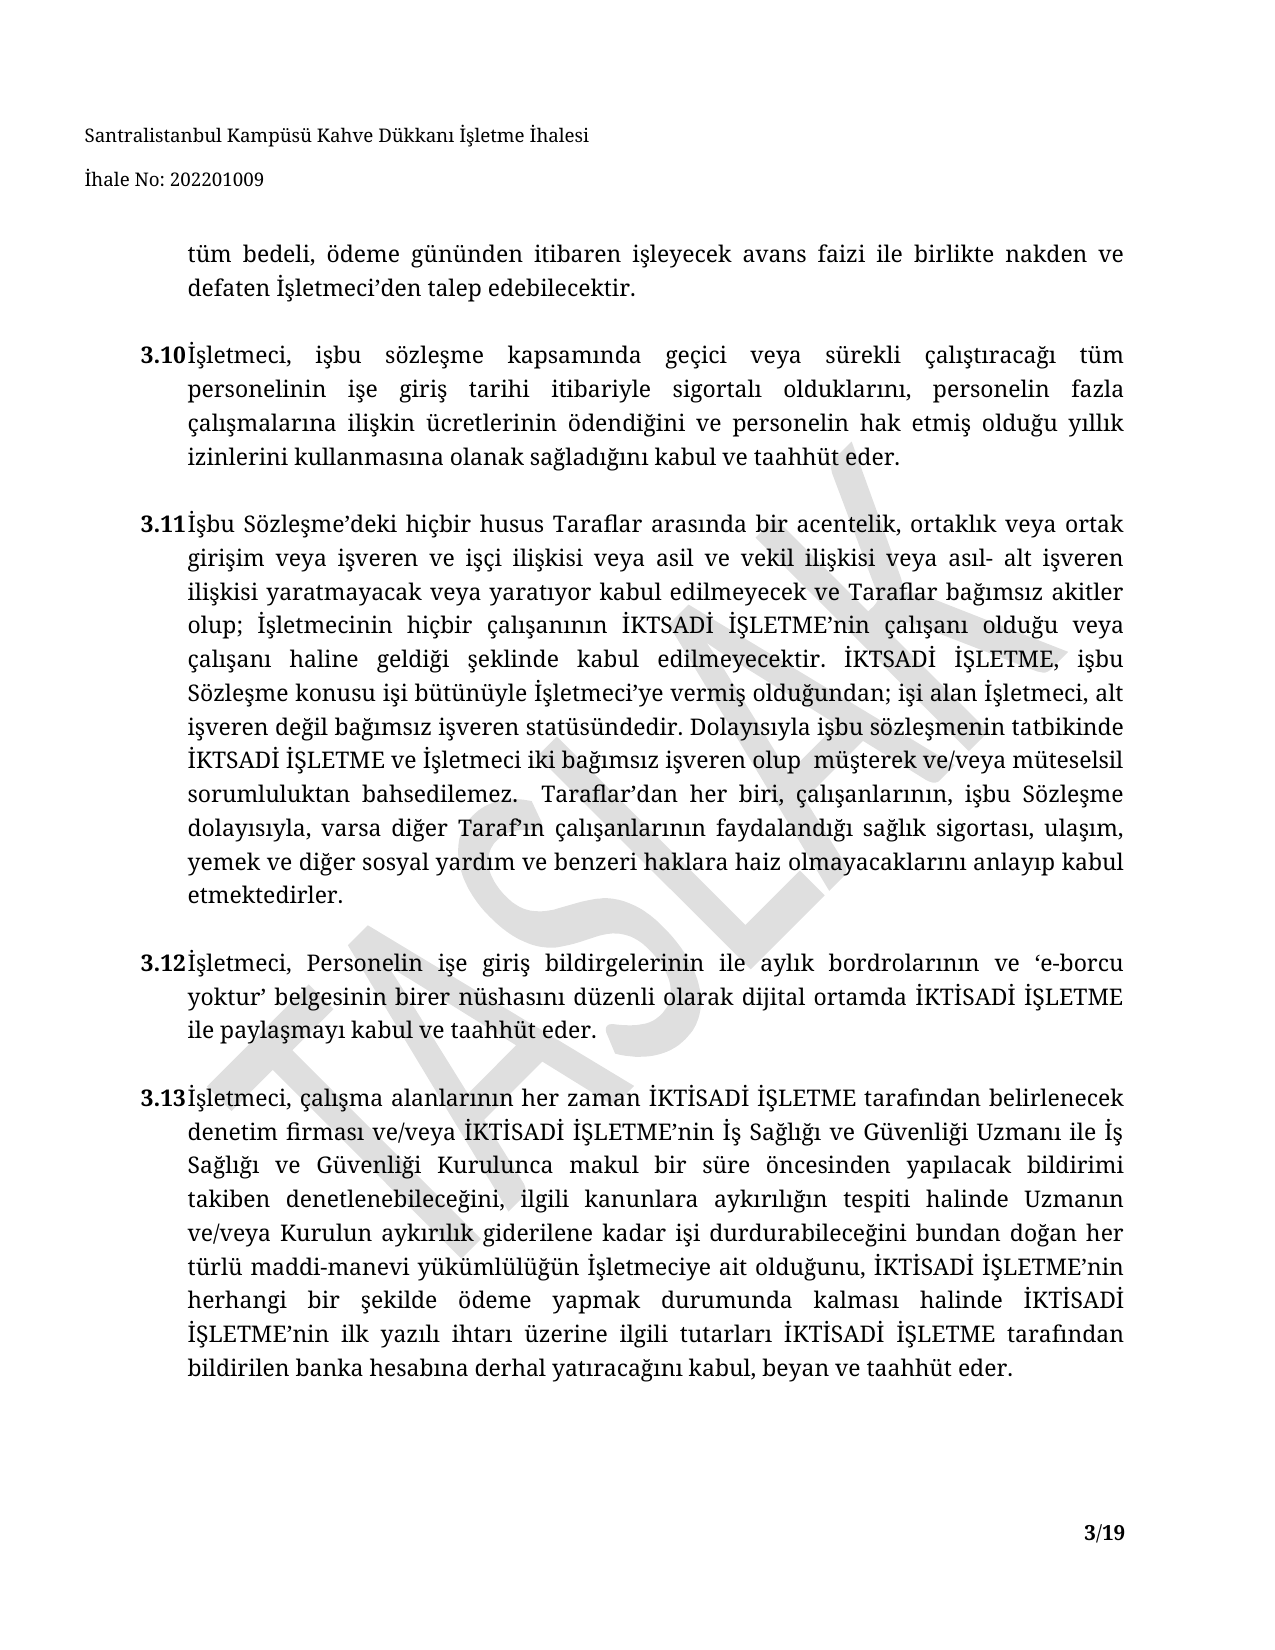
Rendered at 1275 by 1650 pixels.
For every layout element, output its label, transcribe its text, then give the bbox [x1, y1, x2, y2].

list İşletmeci, çalışma alanlarının her zaman İKTİSADİ İŞLETME tarafından belirlenecek denetim firması ve/veya İKTİSADİ İŞLETME’nin İş Sağlığı ve Güvenliği Uzmanı ile İş Sağlığı ve Güvenliği Kurulunca makul bir süre öncesinden yapılacak bildirimi takiben denetlenebileceğini, ilgili kanunlara aykırılığın tespiti halinde Uzmanın ve/veya Kurulun aykırılık giderilene kadar işi durdurabileceğini bundan doğan her türlü maddi-manevi yükümlülüğün İşletmeciye ait olduğunu, İKTİSADİ İŞLETME’nin herhangi bir şekilde ödeme yapmak durumunda kalması halinde İKTİSADİ İŞLETME’nin ilk yazılı ihtarı üzerine ilgili tutarları İKTİSADİ İŞLETME tarafından bildirilen banka hesabına derhal yatıracağını kabul, beyan ve taahhüt eder. [141, 1082, 1125, 1383]
list İşletmeci, işbu sözleşme kapsamında geçici veya sürekli çalıştıracağı tüm personelinin işe giriş tarihi itibariyle sigortalı olduklarını, personelin fazla çalışmalarına ilişkin ücretlerinin ödendiğini ve personelin hak etmiş olduğu yıllık izinlerini kullanmasına olanak sağladığını kabul ve taahhüt eder. [141, 339, 1125, 472]
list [141, 238, 1125, 303]
list İşletmeci, Personelin işe giriş bildirgelerinin ile aylık bordrolarının ve ‘e-borcu yoktur’ belgesinin birer nüshasını düzenli olarak dijital ortamda İKTİSADİ İŞLETME ile paylaşmayı kabul ve taahhüt eder. [141, 947, 1125, 1046]
list İşbu Sözleşme’deki hiçbir husus Taraflar arasında bir acentelik, ortaklık veya ortak girişim veya işveren ve işçi ilişkisi veya asil ve vekil ilişkisi veya asıl- alt işveren ilişkisi yaratmayacak veya yaratıyor kabul edilmeyecek ve Taraflar bağımsız akitler olup; İşletmecinin hiçbir çalışanının İKTSADİ İŞLETME’nin çalışanı olduğu veya çalışanı haline geldiği şeklinde kabul edilmeyecektir. İKTSADİ İŞLETME, işbu Sözleşme konusu işi bütünüyle İşletmeci’ye vermiş olduğundan; işi alan İşletmeci, alt işveren değil bağımsız işveren statüsündedir. Dolayısıyla işbu sözleşmenin tatbikinde İKTSADİ İŞLETME ve İşletmeci iki bağımsız işveren olup müşterek ve/veya müteselsil sorumluluktan bahsedilemez. Taraflar’dan her biri, çalışanlarının, işbu Sözleşme dolayısıyla, varsa diğer Taraf’ın çalışanlarının faydalandığı sağlık sigortası, ulaşım, yemek ve diğer sosyal yardım ve benzeri haklara haiz olmayacaklarını anlayıp kabul etmektedirler. [141, 508, 1125, 911]
